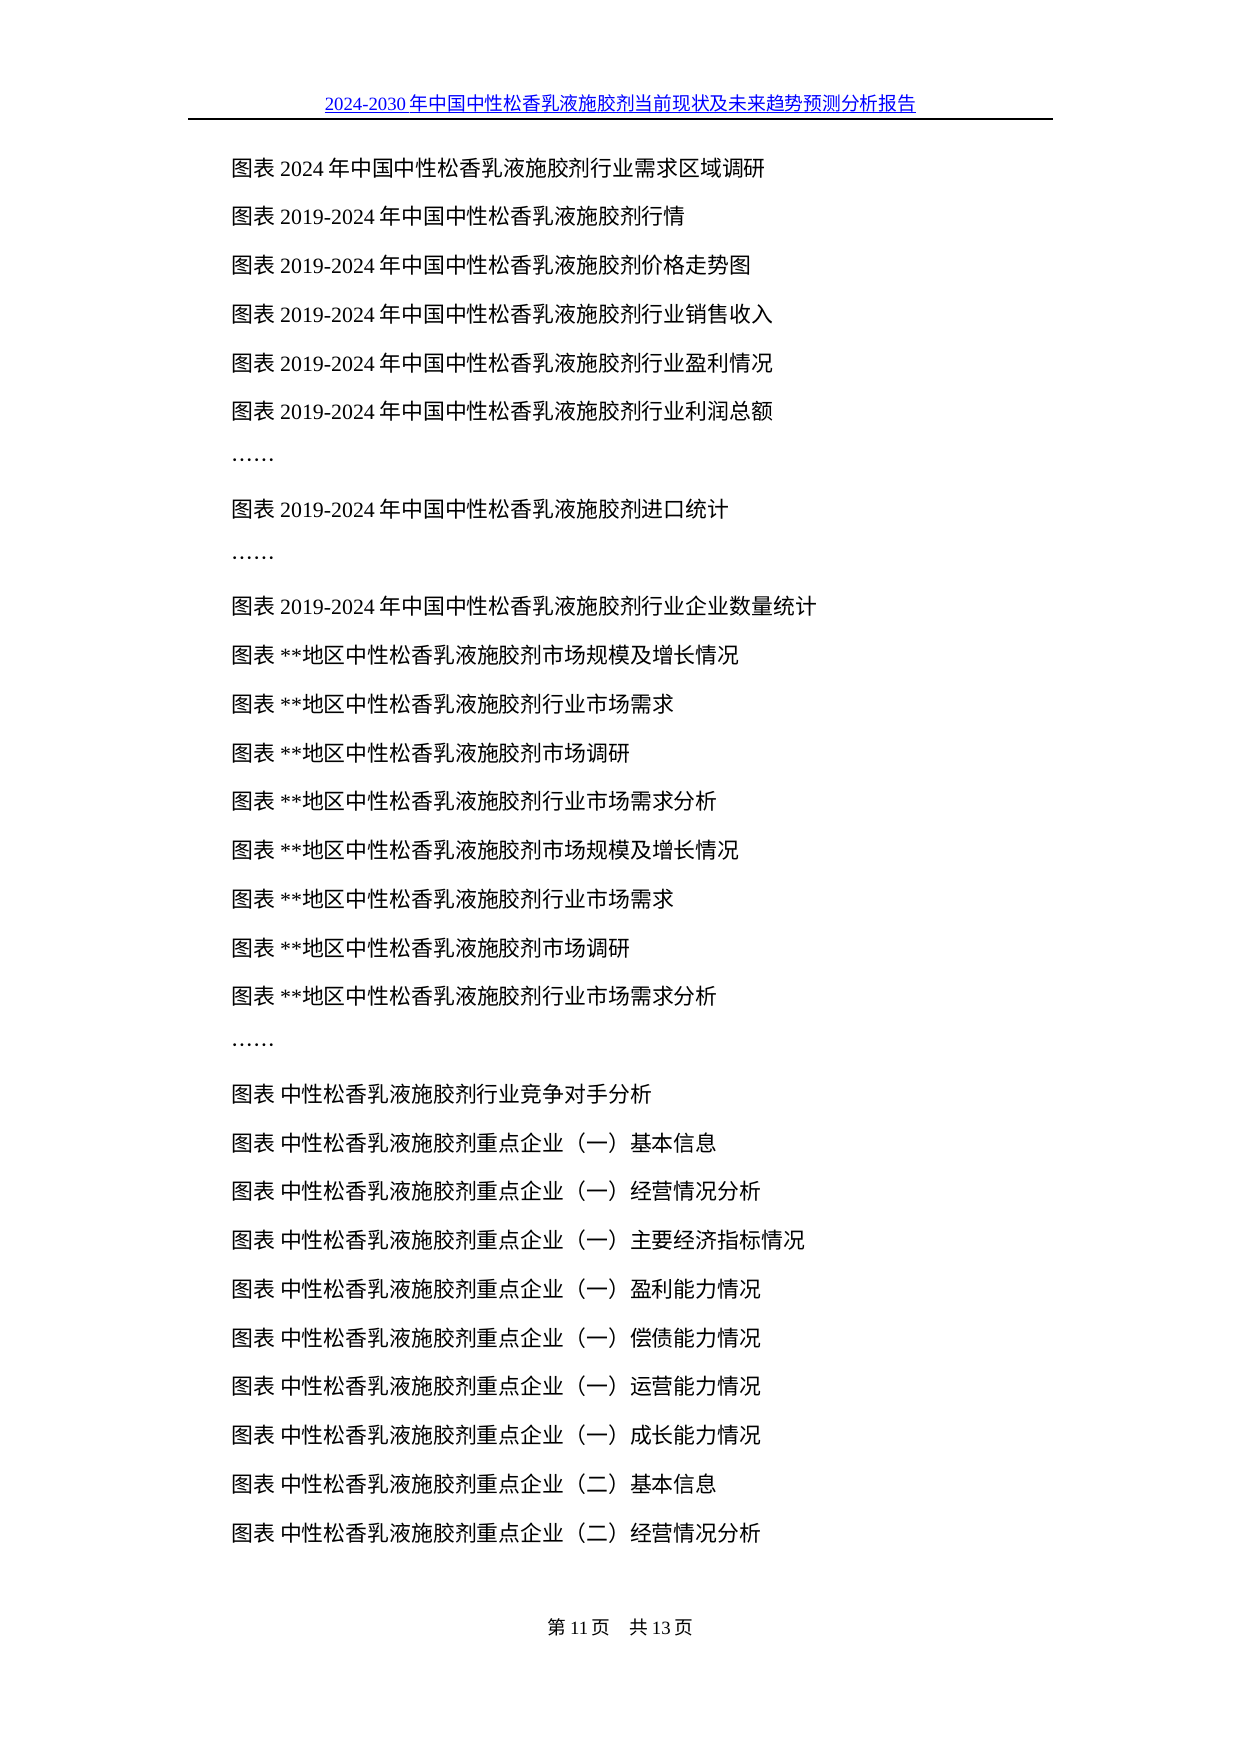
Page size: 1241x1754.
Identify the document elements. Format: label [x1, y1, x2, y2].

text [187, 150, 1053, 1548]
